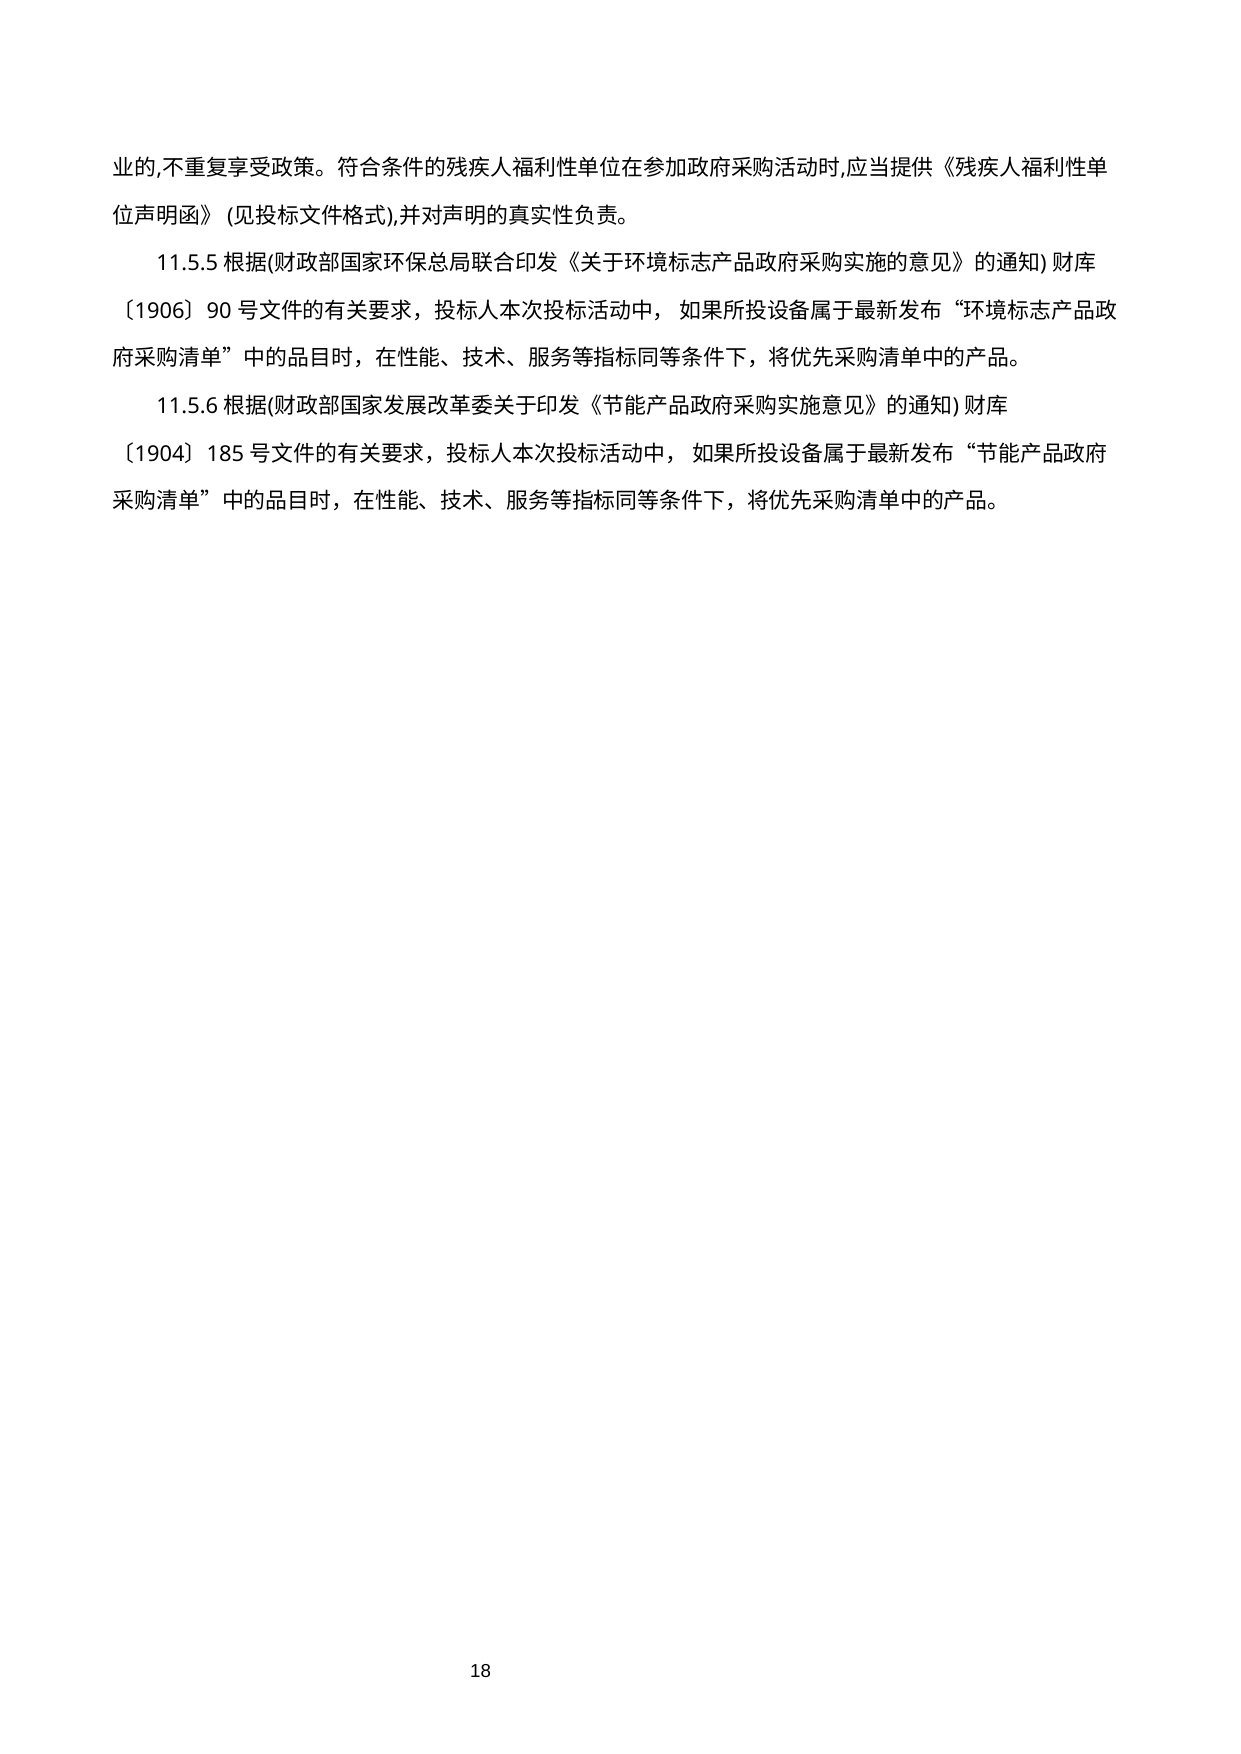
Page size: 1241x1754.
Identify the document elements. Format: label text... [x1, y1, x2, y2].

text 11.5.5 根据(财政部国家环保总局联合印发《关于环境标志产品政府采购实施的意见》的通知) 财库〔1906〕90 号文件的有关要求，投标人本次投标活动中， 如果所投设备属于最新发布“环境标志产品政府采购清单”中的品目时，在性能、技术、服务等指标同等条件下，将优先采购清单中的产品。 [112, 245, 1128, 372]
text 11.5.6 根据(财政部国家发展改革委关于印发《节能产品政府采购实施意见》的通知) 财库〔1904〕185 号文件的有关要求，投标人本次投标活动中， 如果所投设备属于最新发布“节能产品政府采购清单”中的品目时，在性能、技术、服务等指标同等条件下，将优先采购清单中的产品。 [112, 388, 1128, 515]
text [112, 150, 1128, 229]
